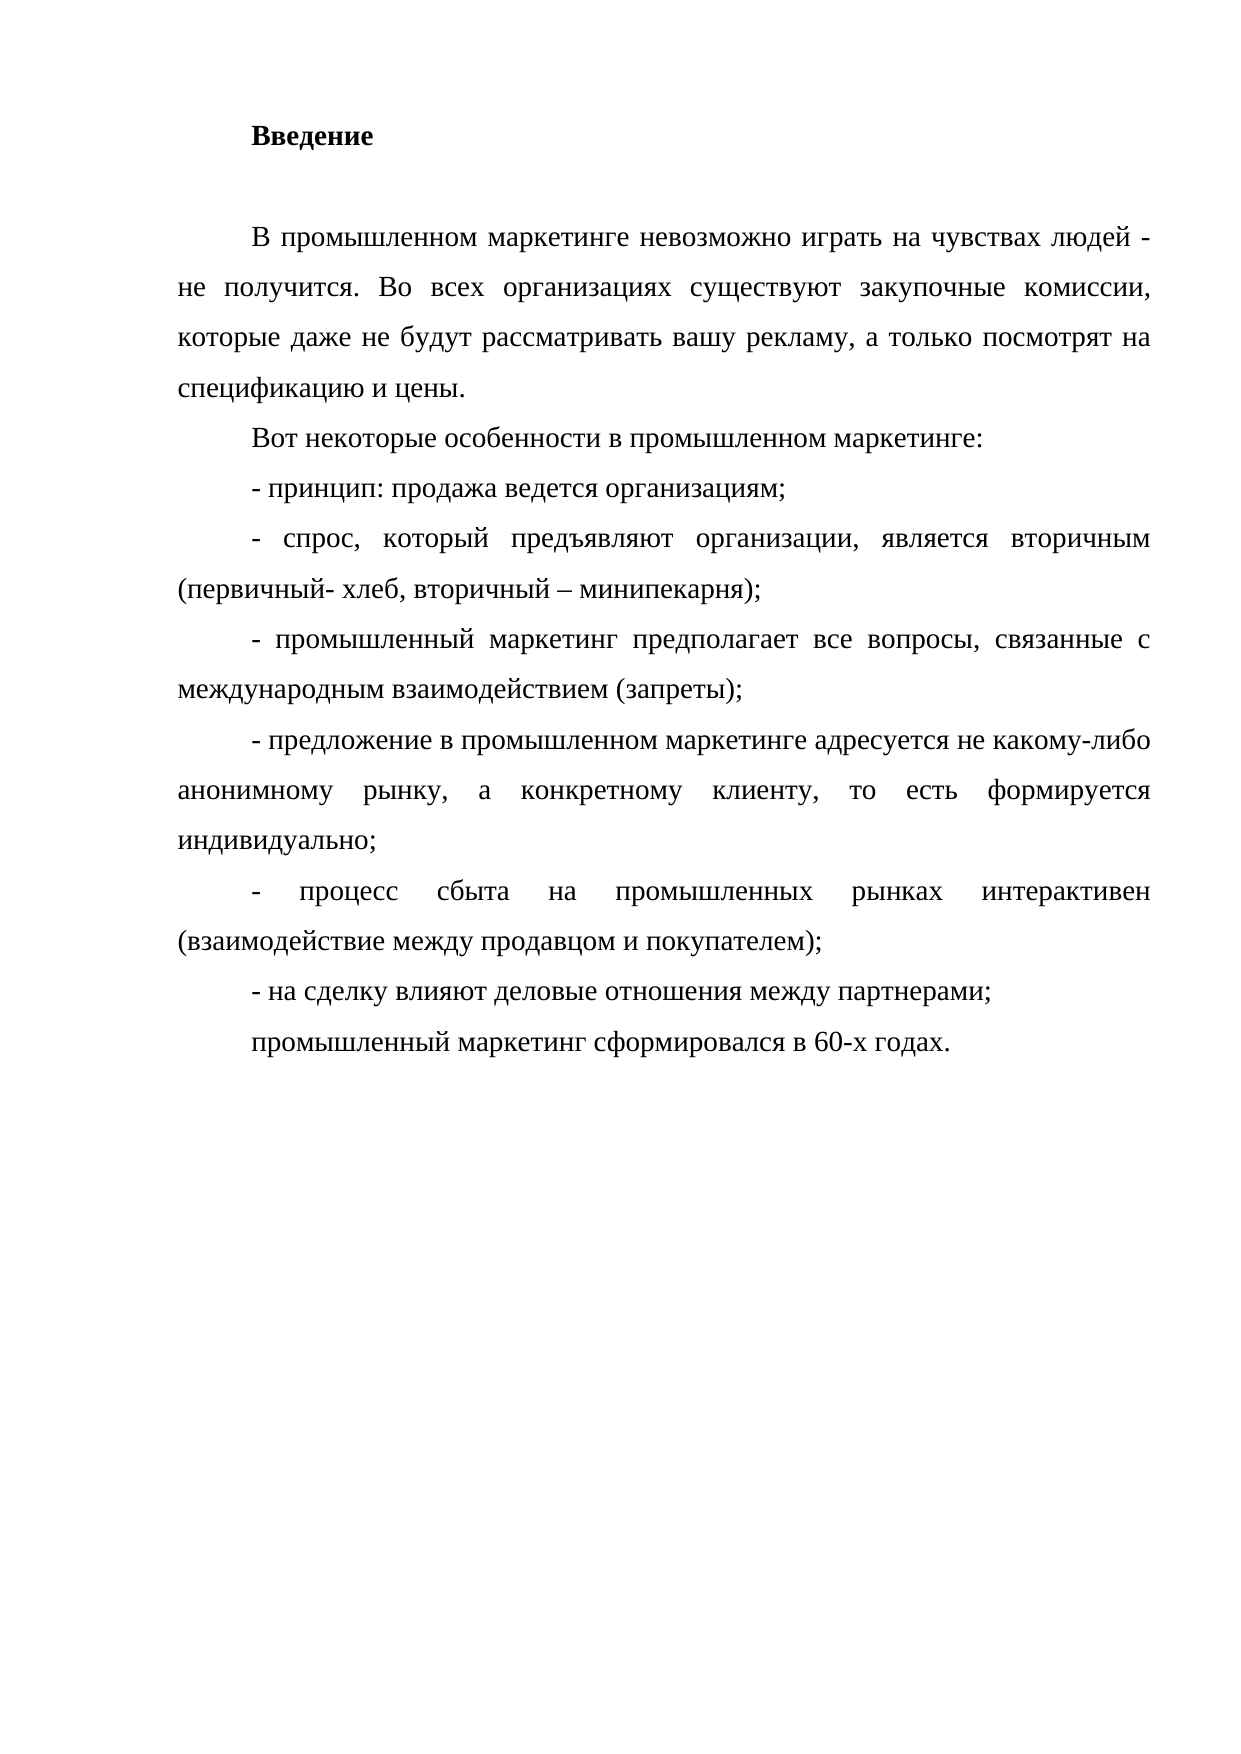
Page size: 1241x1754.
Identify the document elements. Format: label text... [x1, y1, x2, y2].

text - промышленный маркетинг предполагает все вопросы, связанные с международным взаимодействием (запреты); [177, 621, 1152, 705]
text - спрос, который предъявляют организации, является вторичным (первичный- хлеб, вторичный – минипекарня); [177, 521, 1152, 604]
text - принцип: продажа ведется организациям; [177, 470, 1152, 504]
text В промышленном маркетинге невозможно играть на чувствах людей - не получится. Во всех организациях существуют закупочные комиссии, которые даже не будут рассматривать вашу рекламу, а только посмотрят на спецификацию и цены. [177, 219, 1152, 403]
text - процесс сбыта на промышленных рынках интерактивен (взаимодействие между продавцом и покупателем); [177, 873, 1152, 957]
text - предложение в промышленном маркетинге адресуется не какому-либо анонимному рынку, а конкретному клиенту, то есть формируется индивидуально; [177, 722, 1152, 856]
text Введение [177, 118, 1152, 152]
text - на сделку влияют деловые отношения между партнерами; [177, 973, 1152, 1007]
text Вот некоторые особенности в промышленном маркетинге: [177, 420, 1152, 453]
text промышленный маркетинг сформировался в 60-х годах. [177, 1024, 1152, 1057]
